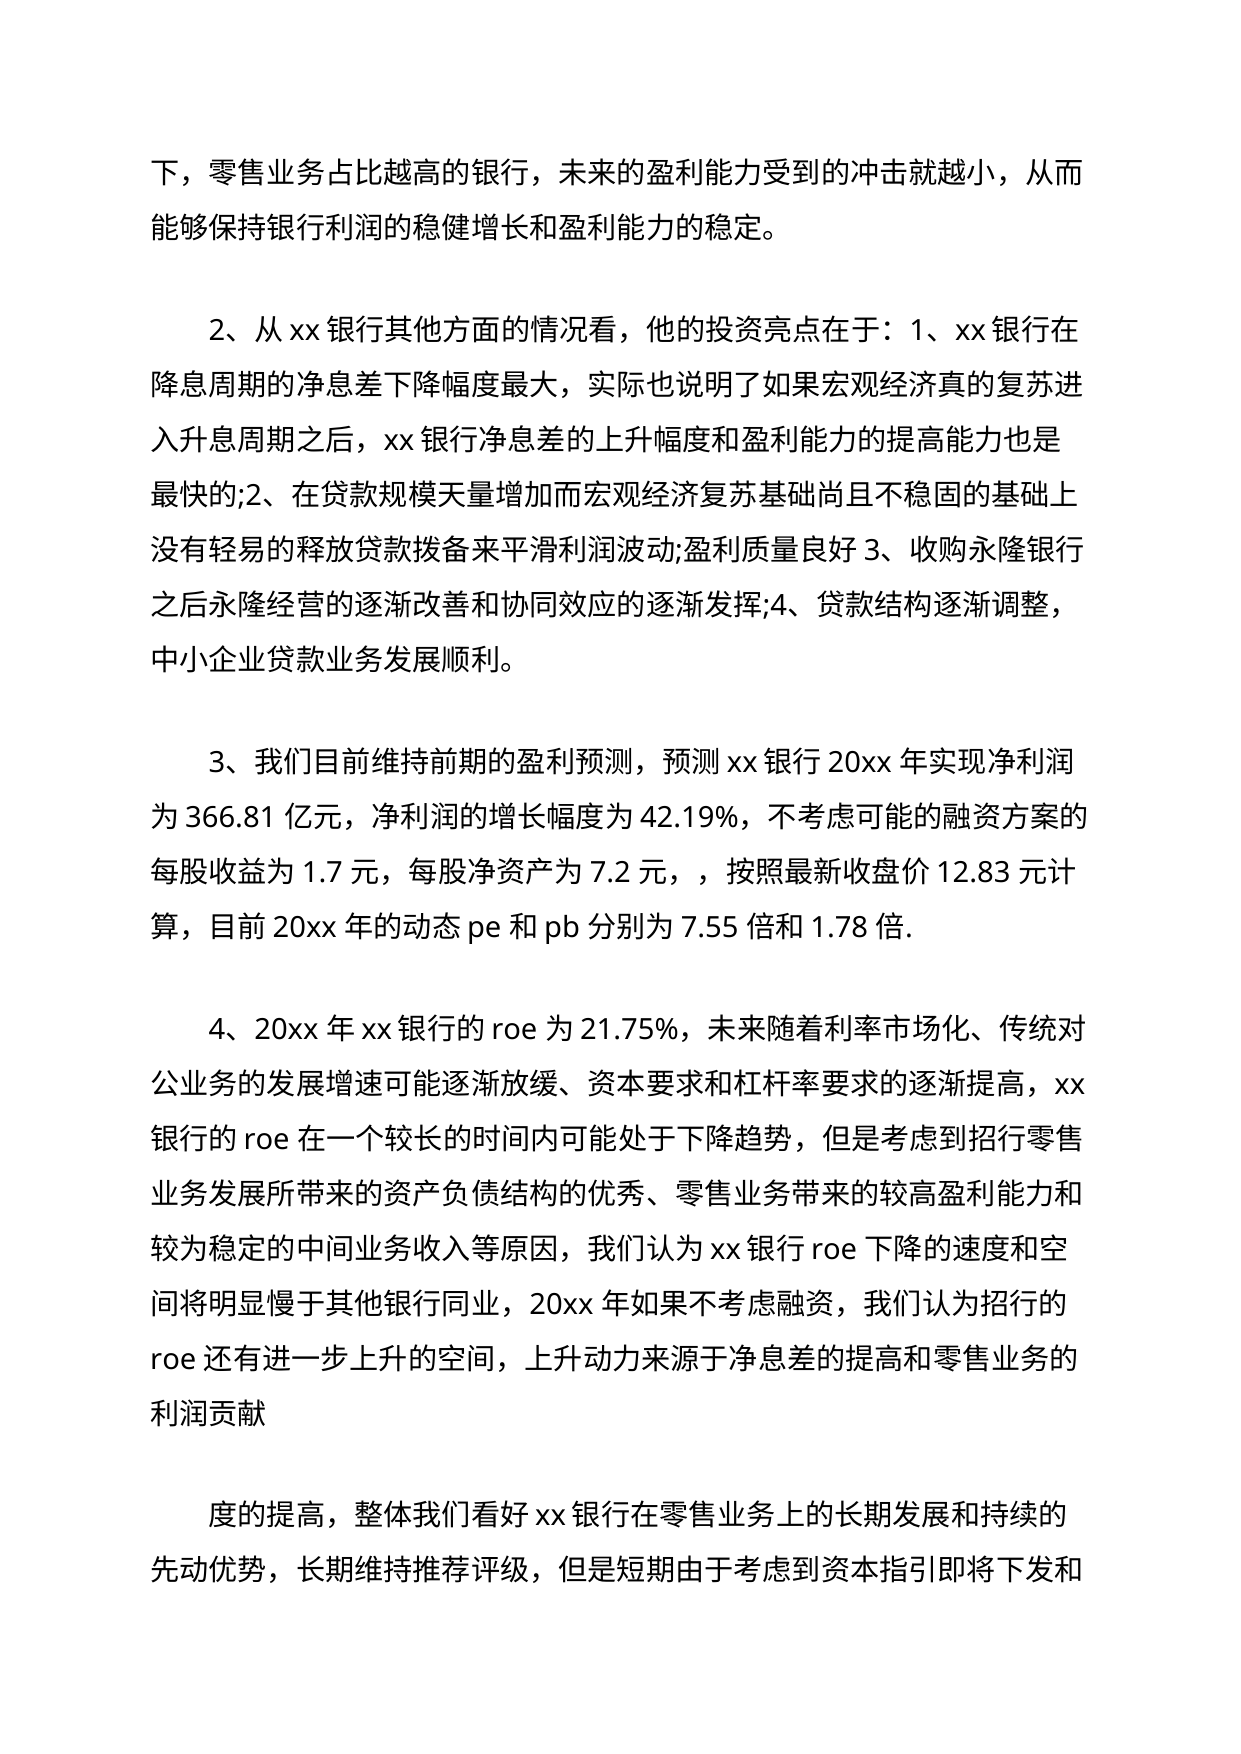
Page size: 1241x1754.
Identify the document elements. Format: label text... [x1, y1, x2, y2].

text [150, 1492, 1090, 1589]
text 2、从xx银行其他方面的情况看，他的投资亮点在于：1、xx银行在降息周期的净息差下降幅度最大，实际也说明了如果宏观经济真的复苏进入升息周期之后，xx银行净息差的上升幅度和盈利能力的提高能力也是最快的;2、在贷款规模天量增加而宏观经济复苏基础尚且不稳固的基础上没有轻易的释放贷款拨备来平滑利润波动;盈利质量良好3、收购永隆银行之后永隆经营的逐渐改善和协同效应的逐渐发挥;4、贷款结构逐渐调整，中小企业贷款业务发展顺利。 [150, 307, 1090, 679]
text 3、我们目前维持前期的盈利预测，预测xx银行20xx 年实现净利润为366.81 亿元，净利润的增长幅度为42.19%，不考虑可能的融资方案的每股收益为1.7 元，每股净资产为7.2 元，，按照最新收盘价12.83 元计算，目前20xx 年的动态pe 和pb 分别为7.55 倍和1.78 倍. [150, 738, 1090, 946]
text 4、20xx 年xx银行的roe 为21.75%，未来随着利率市场化、传统对公业务的发展增速可能逐渐放缓、资本要求和杠杆率要求的逐渐提高，xx银行的roe 在一个较长的时间内可能处于下降趋势，但是考虑到招行零售业务发展所带来的资产负债结构的优秀、零售业务带来的较高盈利能力和较为稳定的中间业务收入等原因，我们认为xx银行roe 下降的速度和空间将明显慢于其他银行同业，20xx 年如果不考虑融资，我们认为招行的roe 还有进一步上升的空间，上升动力来源于净息差的提高和零售业务的利润贡献 [150, 1005, 1090, 1432]
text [150, 150, 1090, 247]
